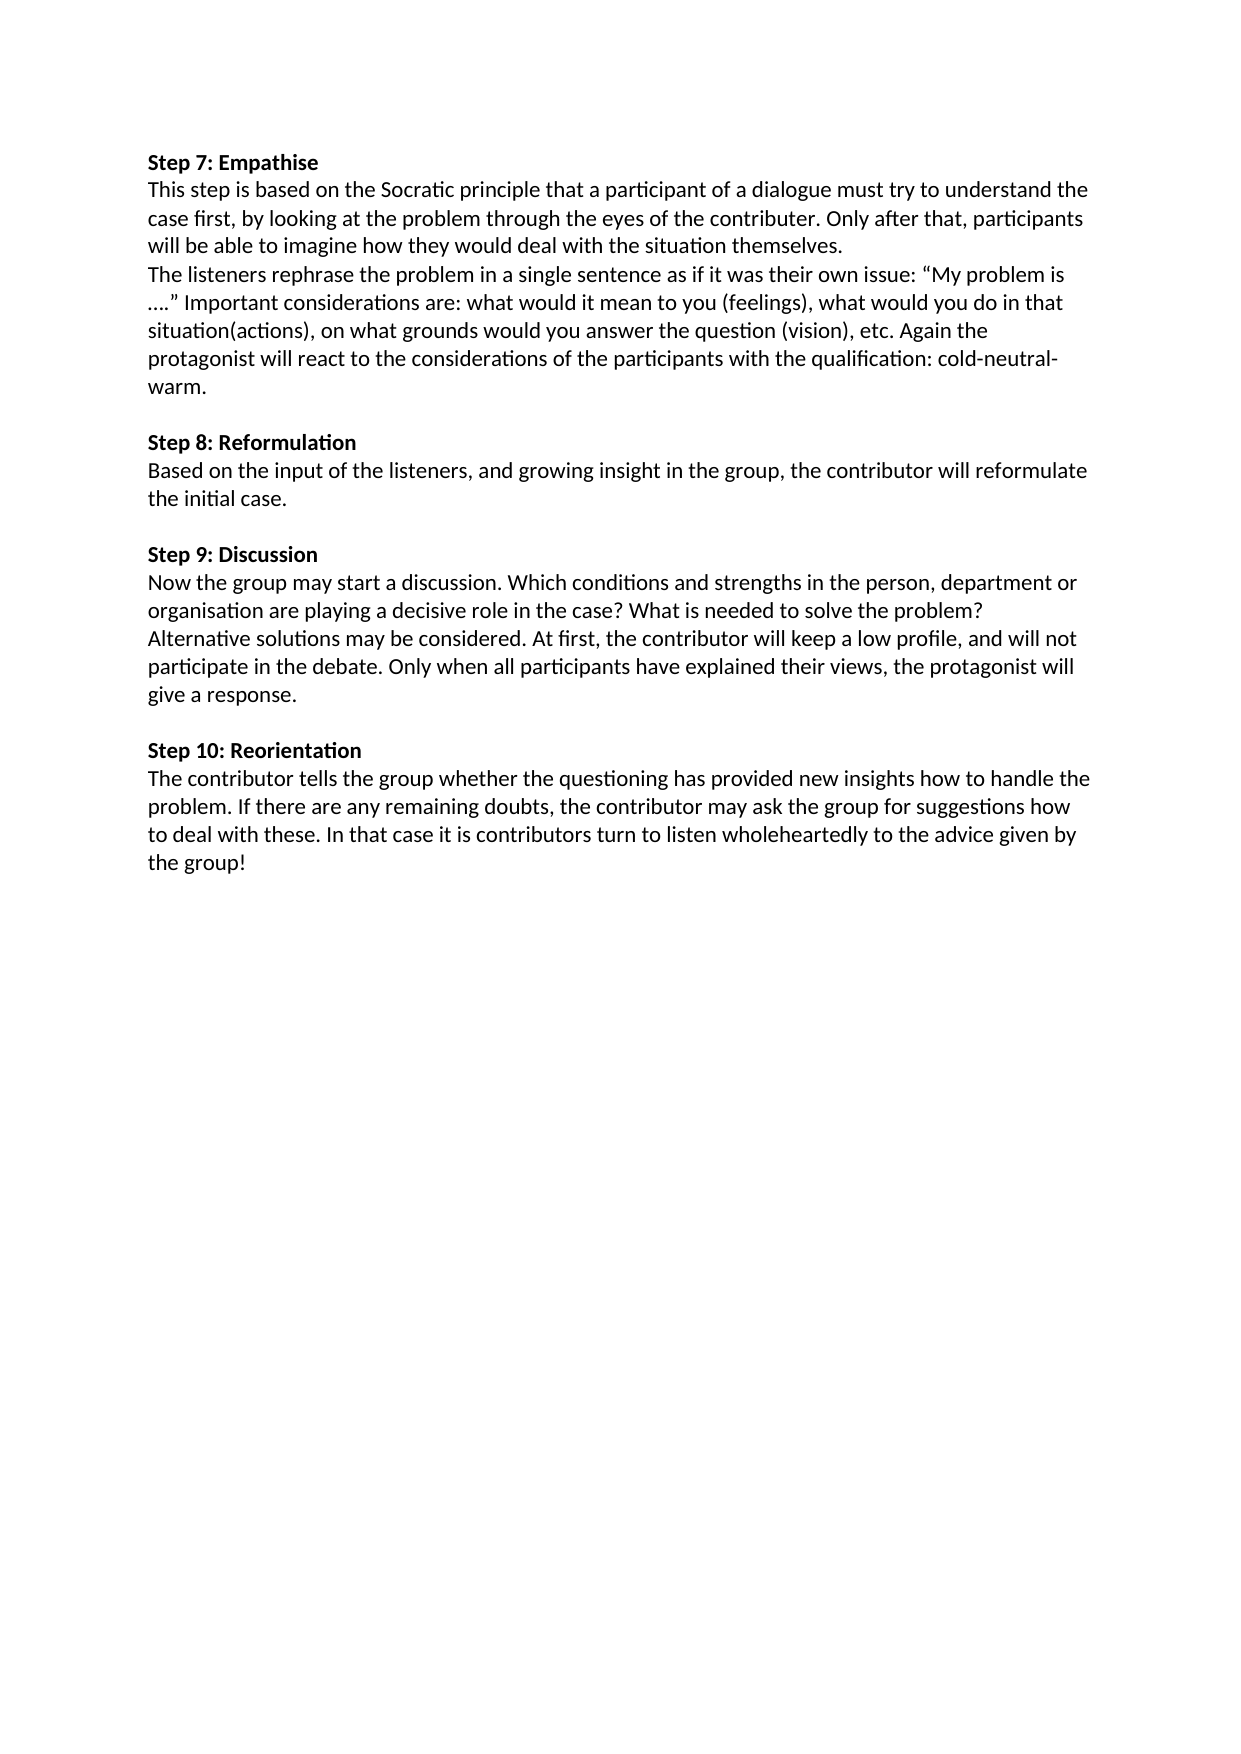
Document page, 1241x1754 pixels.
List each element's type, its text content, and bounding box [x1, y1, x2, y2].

text Step 8: Reformulation [148, 428, 1093, 456]
text The contributor tells the group whether the questioning has provided new insights how to handle the problem. If there are any remaining doubts, the contributor may ask the group for suggestions how to deal with these. In that case it is contributors turn to listen wholeheartedly to the advice given by the group! [148, 764, 1093, 876]
text Step 10: Reorientation [148, 736, 1093, 764]
text Step 7: Empathise [148, 148, 1093, 176]
text The listeners rephrase the problem in a single sentence as if it was their own issue: “My problem is ….” Important considerations are: what would it mean to you (feelings), what would you do in that situation(actions), on what grounds would you answer the question (vision), etc. Again the protagonist will react to the considerations of the participants with the qualification: cold-neutral-warm. [148, 260, 1093, 400]
text Step 9: Discussion [148, 540, 1093, 568]
text This step is based on the Socratic principle that a participant of a dialogue must try to understand the case first, by looking at the problem through the eyes of the contributer. Only after that, participants will be able to imagine how they would deal with the situation themselves. [148, 176, 1093, 260]
text Based on the input of the listeners, and growing insight in the group, the contributor will reformulate the initial case. [148, 456, 1093, 512]
text Now the group may start a discussion. Which conditions and strengths in the person, department or organisation are playing a decisive role in the case? What is needed to solve the problem? Alternative solutions may be considered. At first, the contributor will keep a low profile, and will not participate in the debate. Only when all participants have explained their views, the protagonist will give a response. [148, 568, 1093, 708]
